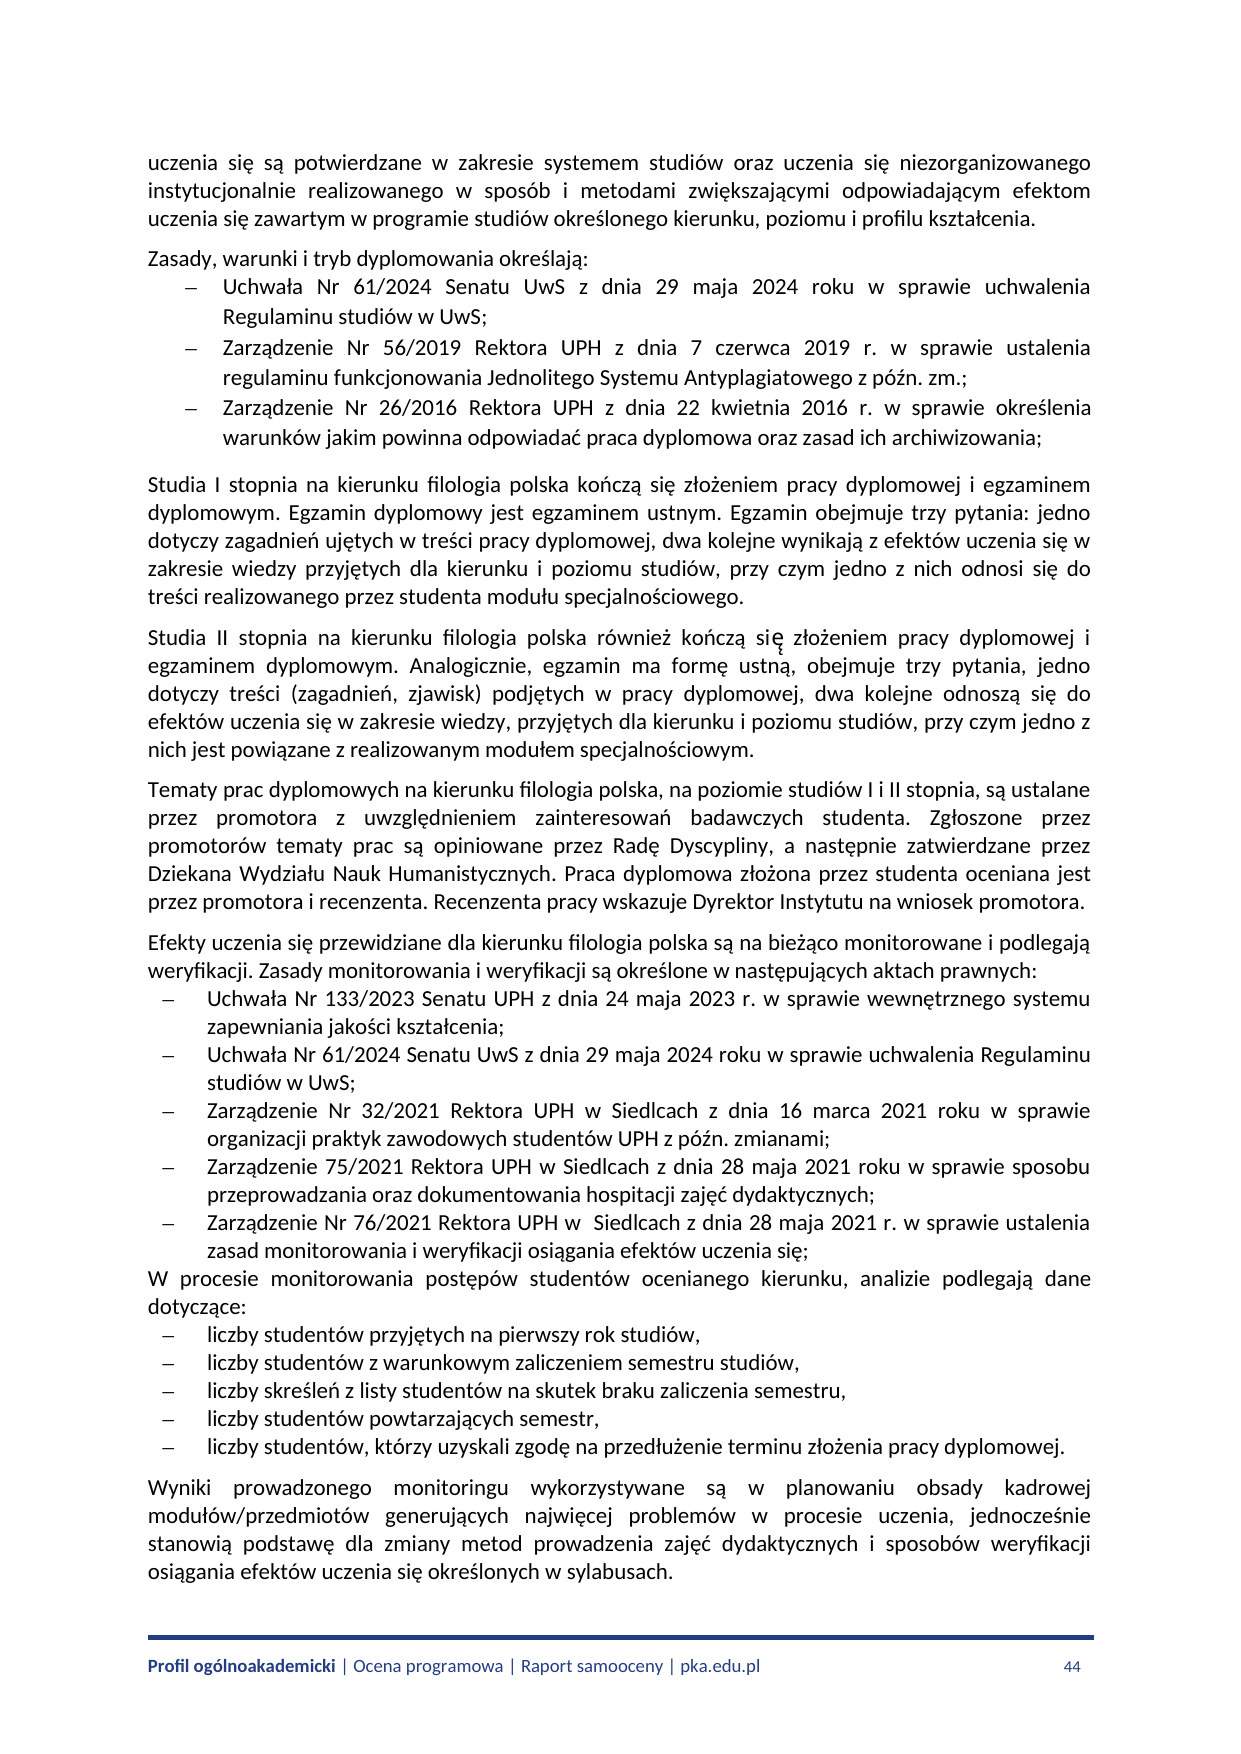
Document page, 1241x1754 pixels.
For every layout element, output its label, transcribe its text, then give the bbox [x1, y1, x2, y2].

list Zarządzenie Nr 76/2021 Rektora UPH w Siedlcach z dnia 28 maja 2021 r. w sprawie ustalenia zasad monitorowania i weryfikacji osiągania efektów uczenia się; [162, 1208, 1092, 1264]
text Wyniki prowadzonego monitoringu wykorzystywane są w planowaniu obsady kadrowej modułów/przedmiotów generujących najwięcej problemów w procesie uczenia, jednocześnie stanowią podstawę dla zmiany metod prowadzenia zajęć dydaktycznych i sposobów weryfikacji osiągania efektów uczenia się określonych w sylabusach. [148, 1473, 1092, 1585]
list Zarządzenie Nr 26/2016 Rektora UPH z dnia 22 kwietnia 2016 r. w sprawie określenia warunków jakim powinna odpowiadać praca dyplomowa oraz zasad ich archiwizowania; [185, 393, 1092, 451]
text Zasady, warunki i tryb dyplomowania określają: [148, 244, 1092, 272]
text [148, 148, 1092, 232]
list Zarządzenie Nr 56/2019 Rektora UPH z dnia 7 czerwca 2019 r. w sprawie ustalenia regulaminu funkcjonowania Jednolitego Systemu Antyplagiatowego z późn. zm.; [185, 333, 1092, 391]
text Tematy prac dyplomowych na kierunku filologia polska, na poziomie studiów I i II stopnia, są ustalane przez promotora z uwzględnieniem zainteresowań badawczych studenta. Zgłoszone przez promotorów tematy prac są opiniowane przez Radę Dyscypliny, a następnie zatwierdzane przez Dziekana Wydziału Nauk Humanistycznych. Praca dyplomowa złożona przez studenta oceniana jest przez promotora i recenzenta. Recenzenta pracy wskazuje Dyrektor Instytutu na wniosek promotora. [148, 775, 1092, 916]
text Studia I stopnia na kierunku filologia polska kończą się złożeniem pracy dyplomowej i egzaminem dyplomowym. Egzamin dyplomowy jest egzaminem ustnym. Egzamin obejmuje trzy pytania: jedno dotyczy zagadnień ujętych w treści pracy dyplomowej, dwa kolejne wynikają z efektów uczenia się w zakresie wiedzy przyjętych dla kierunku i poziomu studiów, przy czym jedno z nich odnosi się do treści realizowanego przez studenta modułu specjalnościowego. [148, 470, 1092, 610]
list liczby studentów przyjętych na pierwszy rok studiów, [162, 1320, 1092, 1348]
list Zarządzenie Nr 32/2021 Rektora UPH w Siedlcach z dnia 16 marca 2021 roku w sprawie organizacji praktyk zawodowych studentów UPH z późn. zmianami; [162, 1096, 1092, 1152]
list liczby studentów powtarzających semestr, [162, 1404, 1092, 1432]
list Uchwała Nr 61/2024 Senatu UwS z dnia 29 maja 2024 roku w sprawie uchwalenia Regulaminu studiów w UwS; [162, 1040, 1092, 1096]
list Zarządzenie 75/2021 Rektora UPH w Siedlcach z dnia 28 maja 2021 roku w sprawie sposobu przeprowadzania oraz dokumentowania hospitacji zajęć dydaktycznych; [162, 1152, 1092, 1208]
list Uchwała Nr 61/2024 Senatu UwS z dnia 29 maja 2024 roku w sprawie uchwalenia Regulaminu studiów w UwS; [185, 272, 1092, 331]
list liczby studentów z warunkowym zaliczeniem semestru studiów, [162, 1348, 1092, 1376]
text Efekty uczenia się przewidziane dla kierunku filologia polska są na bieżąco monitorowane i podlegają weryfikacji. Zasady monitorowania i weryfikacji są określone w następujących aktach prawnych: [148, 928, 1092, 984]
list liczby skreśleń z listy studentów na skutek braku zaliczenia semestru, [162, 1376, 1092, 1404]
text W procesie monitorowania postępów studentów ocenianego kierunku, analizie podlegają dane dotyczące: [148, 1264, 1092, 1320]
text Studia II stopnia na kierunku filologia polska również kończą się̨ złożeniem pracy dyplomowej i egzaminem dyplomowym. Analogicznie, egzamin ma formę ustną, obejmuje trzy pytania, jedno dotyczy treści (zagadnień, zjawisk) podjętych w pracy dyplomowej, dwa kolejne odnoszą się do efektów uczenia się w zakresie wiedzy, przyjętych dla kierunku i poziomu studiów, przy czym jedno z nich jest powiązane z realizowanym modułem specjalnościowym. [148, 623, 1092, 763]
list Uchwała Nr 133/2023 Senatu UPH z dnia 24 maja 2023 r. w sprawie wewnętrznego systemu zapewniania jakości kształcenia; [162, 984, 1092, 1040]
list liczby studentów, którzy uzyskali zgodę na przedłużenie terminu złożenia pracy dyplomowej. [162, 1432, 1092, 1460]
